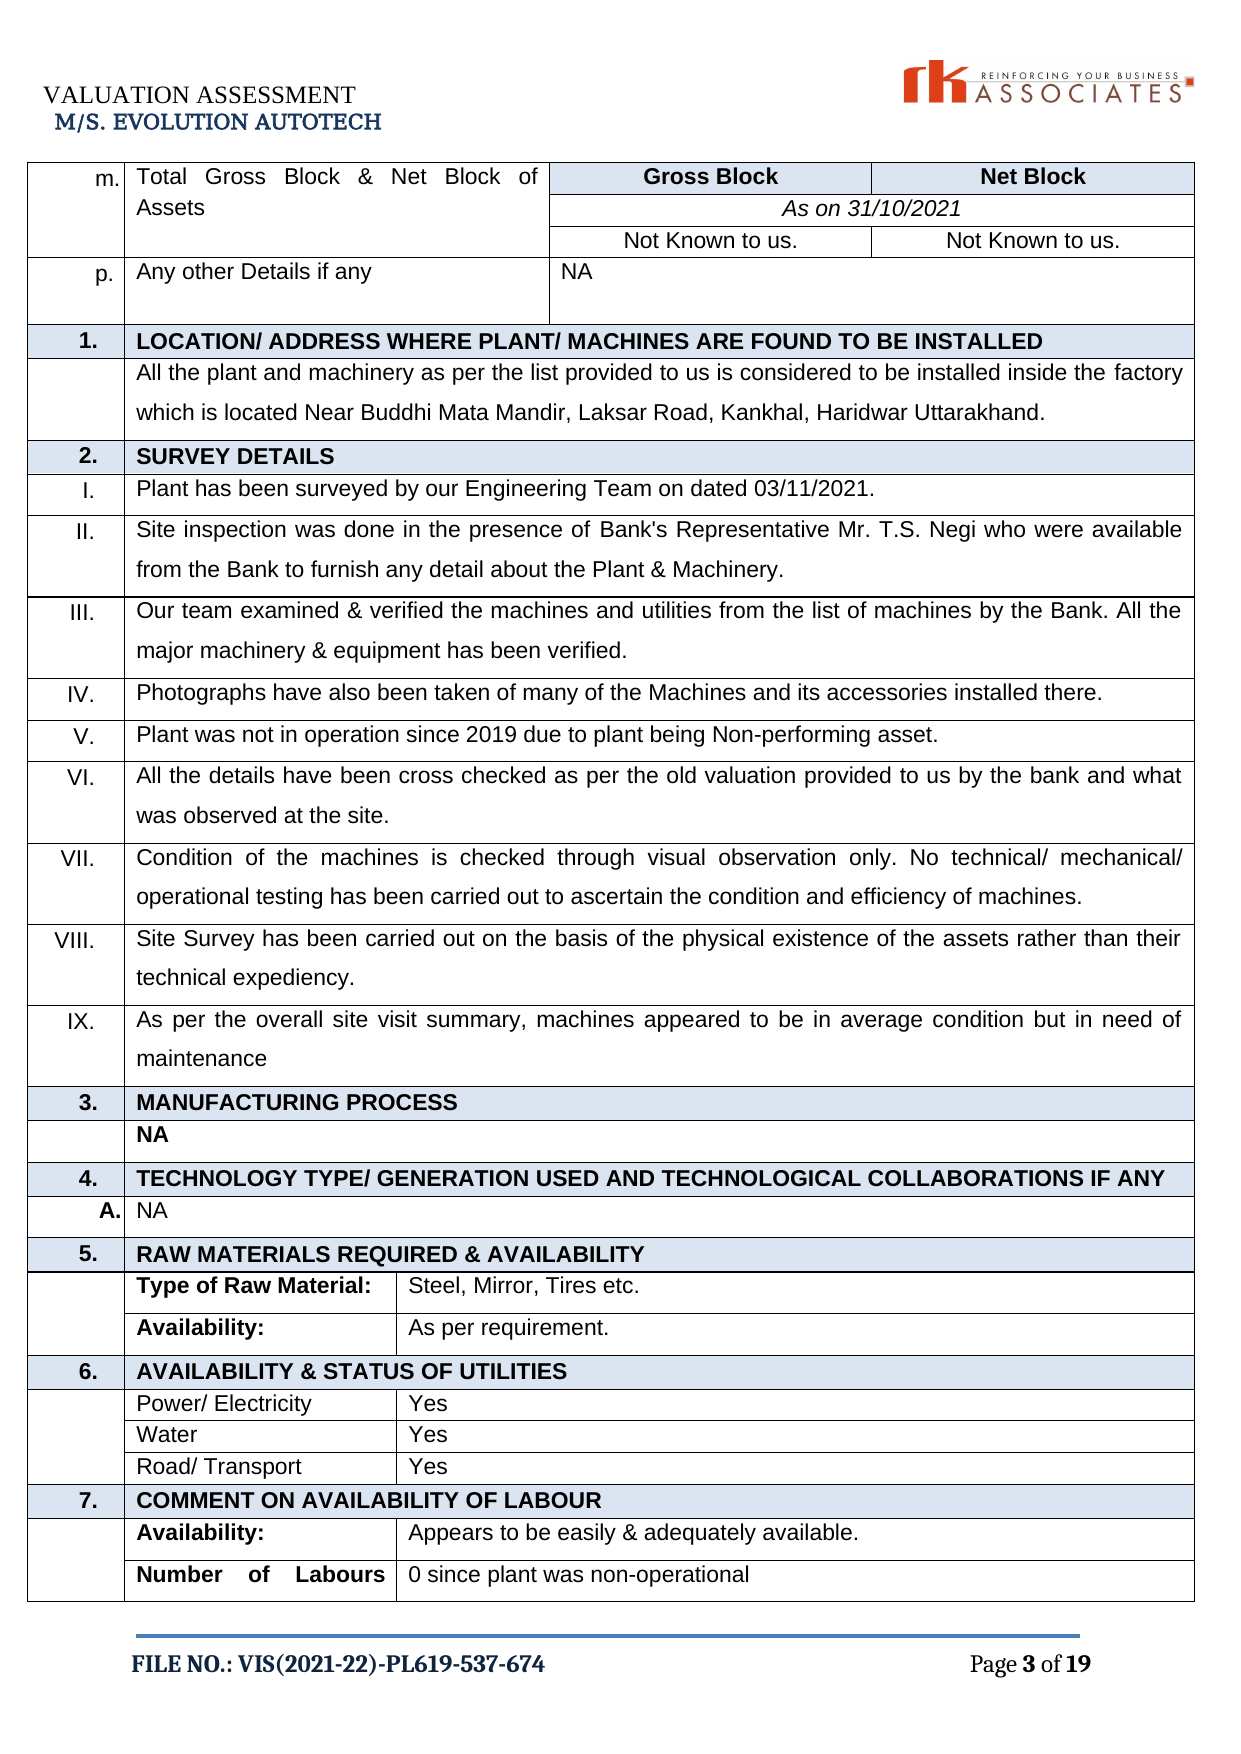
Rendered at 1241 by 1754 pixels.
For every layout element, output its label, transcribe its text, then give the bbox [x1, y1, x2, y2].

table_cell Photographs have also been taken of many of the Machines and its accessories installed there. [125, 679, 1194, 719]
table_cell [550, 195, 1194, 226]
table_cell [28, 1163, 124, 1196]
table_cell [125, 1453, 396, 1484]
table_cell [28, 925, 124, 1005]
table_cell [28, 1197, 124, 1237]
table_cell NA [125, 1121, 1194, 1162]
table_cell Not Known to us. [550, 227, 871, 257]
table_cell [125, 1087, 1194, 1120]
table_cell NA [550, 258, 1194, 324]
table_cell [125, 1238, 1194, 1271]
table_cell [28, 1273, 124, 1355]
table_cell [28, 475, 124, 515]
table_cell [125, 1314, 396, 1355]
table_cell [125, 1561, 396, 1601]
table_cell [550, 163, 871, 194]
table_cell [125, 1273, 396, 1313]
table_cell [125, 441, 1194, 473]
table_cell Plant was not in operation since 2019 due to plant being Non-performing asset. [125, 721, 1194, 761]
table_cell Steel, Mirror, Tires etc. [397, 1273, 1194, 1313]
table_cell Not Known to us. [872, 227, 1194, 257]
table_cell [28, 441, 124, 473]
table_cell [28, 598, 124, 677]
table_cell [125, 1519, 396, 1559]
table_cell Yes [397, 1453, 1194, 1484]
table_cell [28, 1006, 124, 1086]
table_cell Our team examined & verified the machines and utilities from the list of machines by the Bank. All the major machinery & equipment has been verified. [125, 598, 1194, 677]
table_cell As per the overall site visit summary, machines appeared to be in average condition but in need of maintenance [125, 1006, 1194, 1086]
table_cell Yes [397, 1390, 1194, 1420]
table_cell [28, 359, 124, 439]
table_cell [125, 1390, 396, 1420]
table_cell [125, 325, 1194, 358]
table_cell [28, 516, 124, 596]
table_cell [872, 163, 1194, 194]
table_cell [28, 1356, 124, 1389]
table_cell NA [125, 1197, 1194, 1237]
table_cell [125, 1356, 1194, 1389]
table_cell [125, 163, 549, 257]
table_cell [28, 1087, 124, 1120]
table_cell [28, 844, 124, 923]
table_cell [28, 721, 124, 761]
table_cell [125, 1485, 1194, 1518]
table_cell All the plant and machinery as per the list provided to us is considered to be installed inside the factory which is located Near Buddhi Mata Mandir, Laksar Road, Kankhal, Haridwar Uttarakhand. [125, 359, 1194, 439]
table_cell [397, 1519, 1194, 1559]
table_cell [28, 1519, 124, 1601]
table_cell [28, 258, 124, 324]
table_cell [28, 679, 124, 719]
table_cell Yes [397, 1421, 1194, 1452]
table_cell Site inspection was done in the presence of Mr. T.S. Negi who were available from the Bank to furnish any detail about the Plant & Machinery. [125, 516, 1194, 596]
table_cell Site Survey has been carried out on the basis of the physical existence of the assets rather than their technical expediency. [125, 925, 1194, 1005]
table_cell [28, 1238, 124, 1271]
table_cell [28, 163, 124, 257]
table_cell [28, 1485, 124, 1518]
table_cell [125, 258, 549, 324]
picture [903, 60, 1195, 103]
table_cell [28, 1121, 124, 1162]
table_cell [125, 1163, 1194, 1196]
table_cell [28, 1390, 124, 1484]
table_cell [125, 1421, 396, 1452]
table_cell Condition of the machines is checked through visual observation only. No technical/ mechanical/ operational testing has been carried out to ascertain the condition and efficiency of machines. [125, 844, 1194, 923]
table_cell [28, 762, 124, 842]
table_cell Plant has been surveyed by our Engineering Team on dated . [125, 475, 1194, 515]
table_cell As per requirement. [397, 1314, 1194, 1355]
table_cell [397, 1561, 1194, 1601]
table_cell [28, 325, 124, 358]
table_cell All the details have been cross checked as per the old valuation provided to us by the bank and what was observed at the site. [125, 762, 1194, 842]
